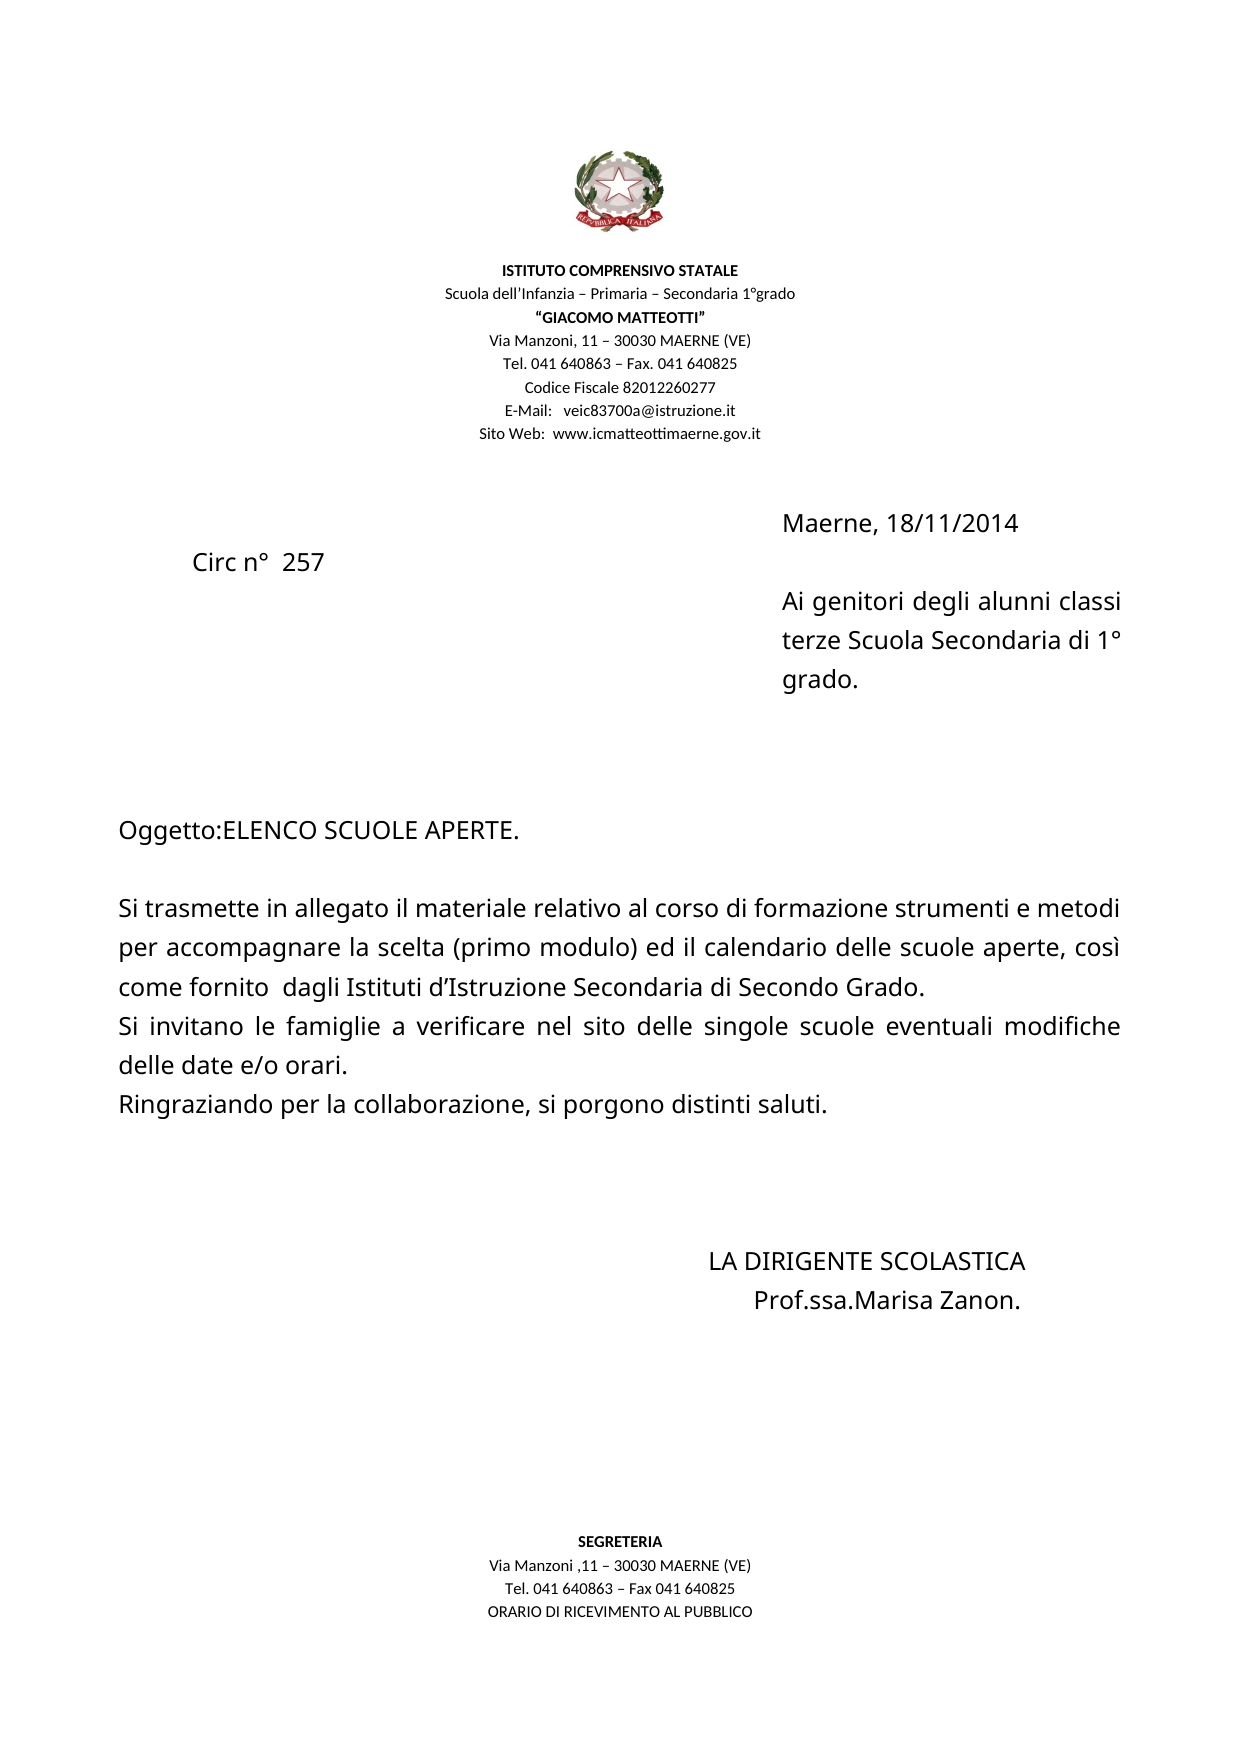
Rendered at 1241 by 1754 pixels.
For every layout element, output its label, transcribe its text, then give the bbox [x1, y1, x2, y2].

text Sito Web: www.icmatteottimaerne.gov.it [118, 423, 1122, 444]
text ORARIO DI RICEVIMENTO AL PUBBLICO [118, 1602, 1122, 1622]
text Codice Fiscale 82012260277 [118, 377, 1122, 397]
text Scuola dell’Infanzia – Primaria – Secondaria 1°grado [118, 283, 1122, 304]
text Ringraziando per la collaborazione, si porgono distinti saluti. [118, 1087, 1122, 1121]
picture [571, 147, 669, 236]
text Si trasmette in allegato il materiale relativo al corso di formazione strumenti e metodi per accompagnare la scelta (primo modulo) ed il calendario delle scuole aperte, così come fornito dagli Istituti d’Istruzione Secondaria di Secondo Grado. [118, 891, 1122, 1003]
text Tel. 041 640863 – Fax. 041 640825 [118, 353, 1122, 374]
text ISTITUTO COMPRENSIVO STATALE [118, 260, 1122, 281]
text “GIACOMO MATTEOTTI” [118, 307, 1122, 327]
text SEGRETERIA [118, 1532, 1122, 1552]
text LA DIRIGENTE SCOLASTICA [118, 1243, 1122, 1277]
text Via Manzoni, 11 – 30030 MAERNE (VE) [118, 330, 1122, 351]
text Ai genitori degli alunni classi terze Scuola Secondaria di 1° grado. [118, 583, 1122, 696]
text E-Mail: veic83700a@istruzione.it [118, 400, 1122, 421]
text Tel. 041 640863 – Fax 041 640825 [118, 1578, 1122, 1599]
text Via Manzoni ,11 – 30030 MAERNE (VE) [118, 1555, 1122, 1575]
text Oggetto:ELENCO SCUOLE APERTE. [118, 812, 1122, 847]
text Prof.ssa.Marisa Zanon. [118, 1282, 1122, 1317]
text Si invitano le famiglie a verificare nel sito delle singole scuole eventuali modifiche delle date e/o orari. [118, 1008, 1122, 1082]
text Maerne, 18/11/2014 Circ n° 257 [118, 505, 1122, 578]
